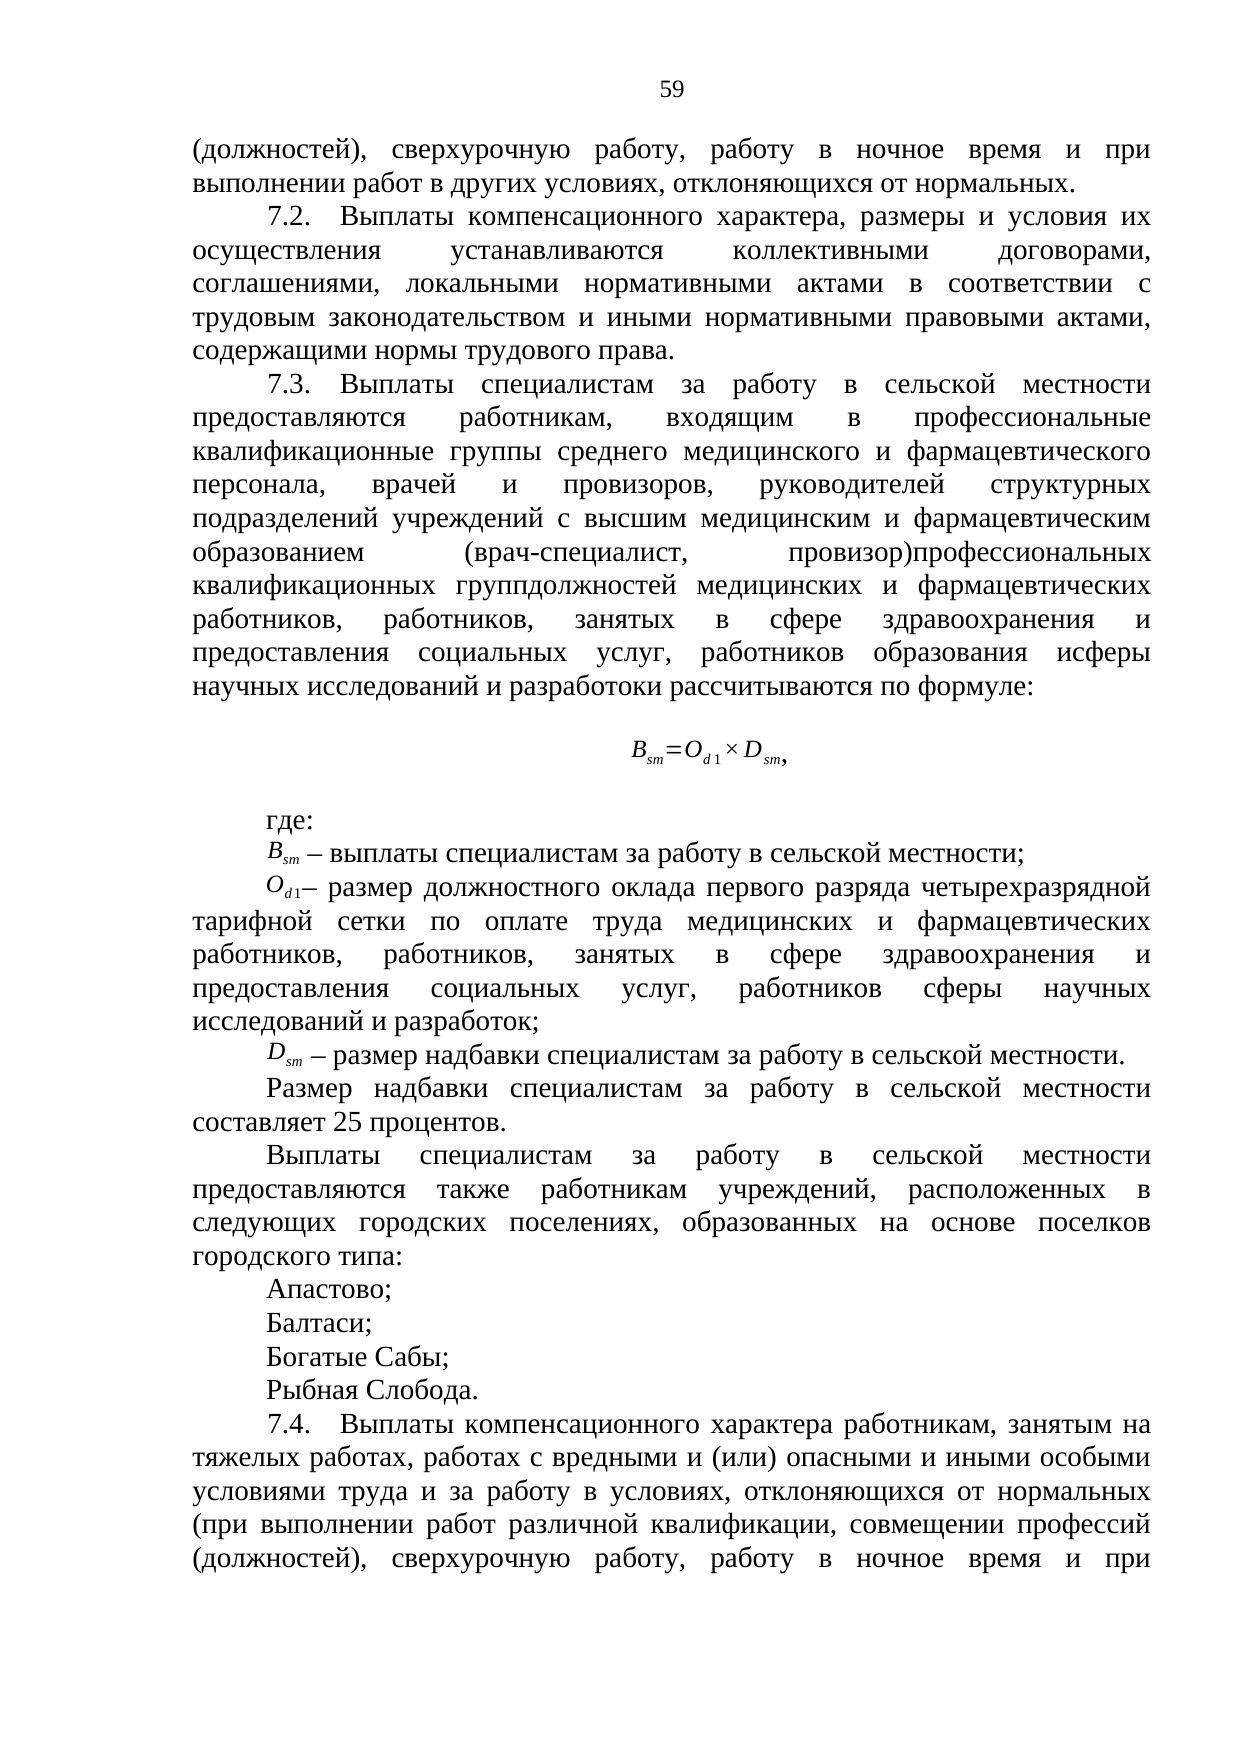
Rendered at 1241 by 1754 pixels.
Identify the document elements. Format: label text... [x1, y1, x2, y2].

list – выплаты специалистам за работу в сельской местности; [192, 836, 1152, 869]
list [192, 1406, 1152, 1573]
text Богатые Сабы; [192, 1339, 1152, 1372]
list Выплаты специалистам за работу в сельской местности предоставляются также работникам учреждений, расположенных в следующих городских поселениях, образованных на основе поселков городского типа: [192, 1137, 1152, 1272]
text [192, 131, 1152, 198]
list Размер надбавки специалистам за работу в сельской местности составляет 25 процентов. [192, 1070, 1152, 1137]
list – размер надбавки специалистам за работу в сельской местности. [192, 1037, 1152, 1070]
text Апастово; [192, 1272, 1152, 1305]
list – размер должностного оклада первого разряда четырехразрядной тарифной сетки по оплате труда медицинских и фармацевтических работников, работников, занятых в сфере здравоохранения и предоставления социальных услуг, работников сферы научных исследований и разработок; [192, 869, 1152, 1037]
list Выплаты специалистам за работу в сельской местности предоставляются работникам, входящим в профессиональные квалификационные группы среднего медицинского и фармацевтического персонала, врачей и провизоров, руководителей структурных подразделений учреждений с высшим медицинским и фармацевтическим образованием (врач-специалист, провизор)профессиональных квалификационных группдолжностей медицинских и фармацевтических работников, работников, занятых в сфере здравоохранения и предоставления социальных услуг, работников образования исферы научных исследований и разработоки рассчитываются по формуле: [192, 366, 1152, 701]
list где: [192, 802, 1152, 836]
text Рыбная Слобода. [192, 1372, 1152, 1406]
text Балтаси; [192, 1305, 1152, 1339]
list , [192, 735, 1152, 768]
list Выплаты компенсационного характера, размеры и условия их осуществления устанавливаются коллективными договорами, соглашениями, локальными нормативными актами в соответствии с трудовым законодательством и иными нормативными правовыми актами, содержащими нормы трудового права. [192, 198, 1152, 366]
